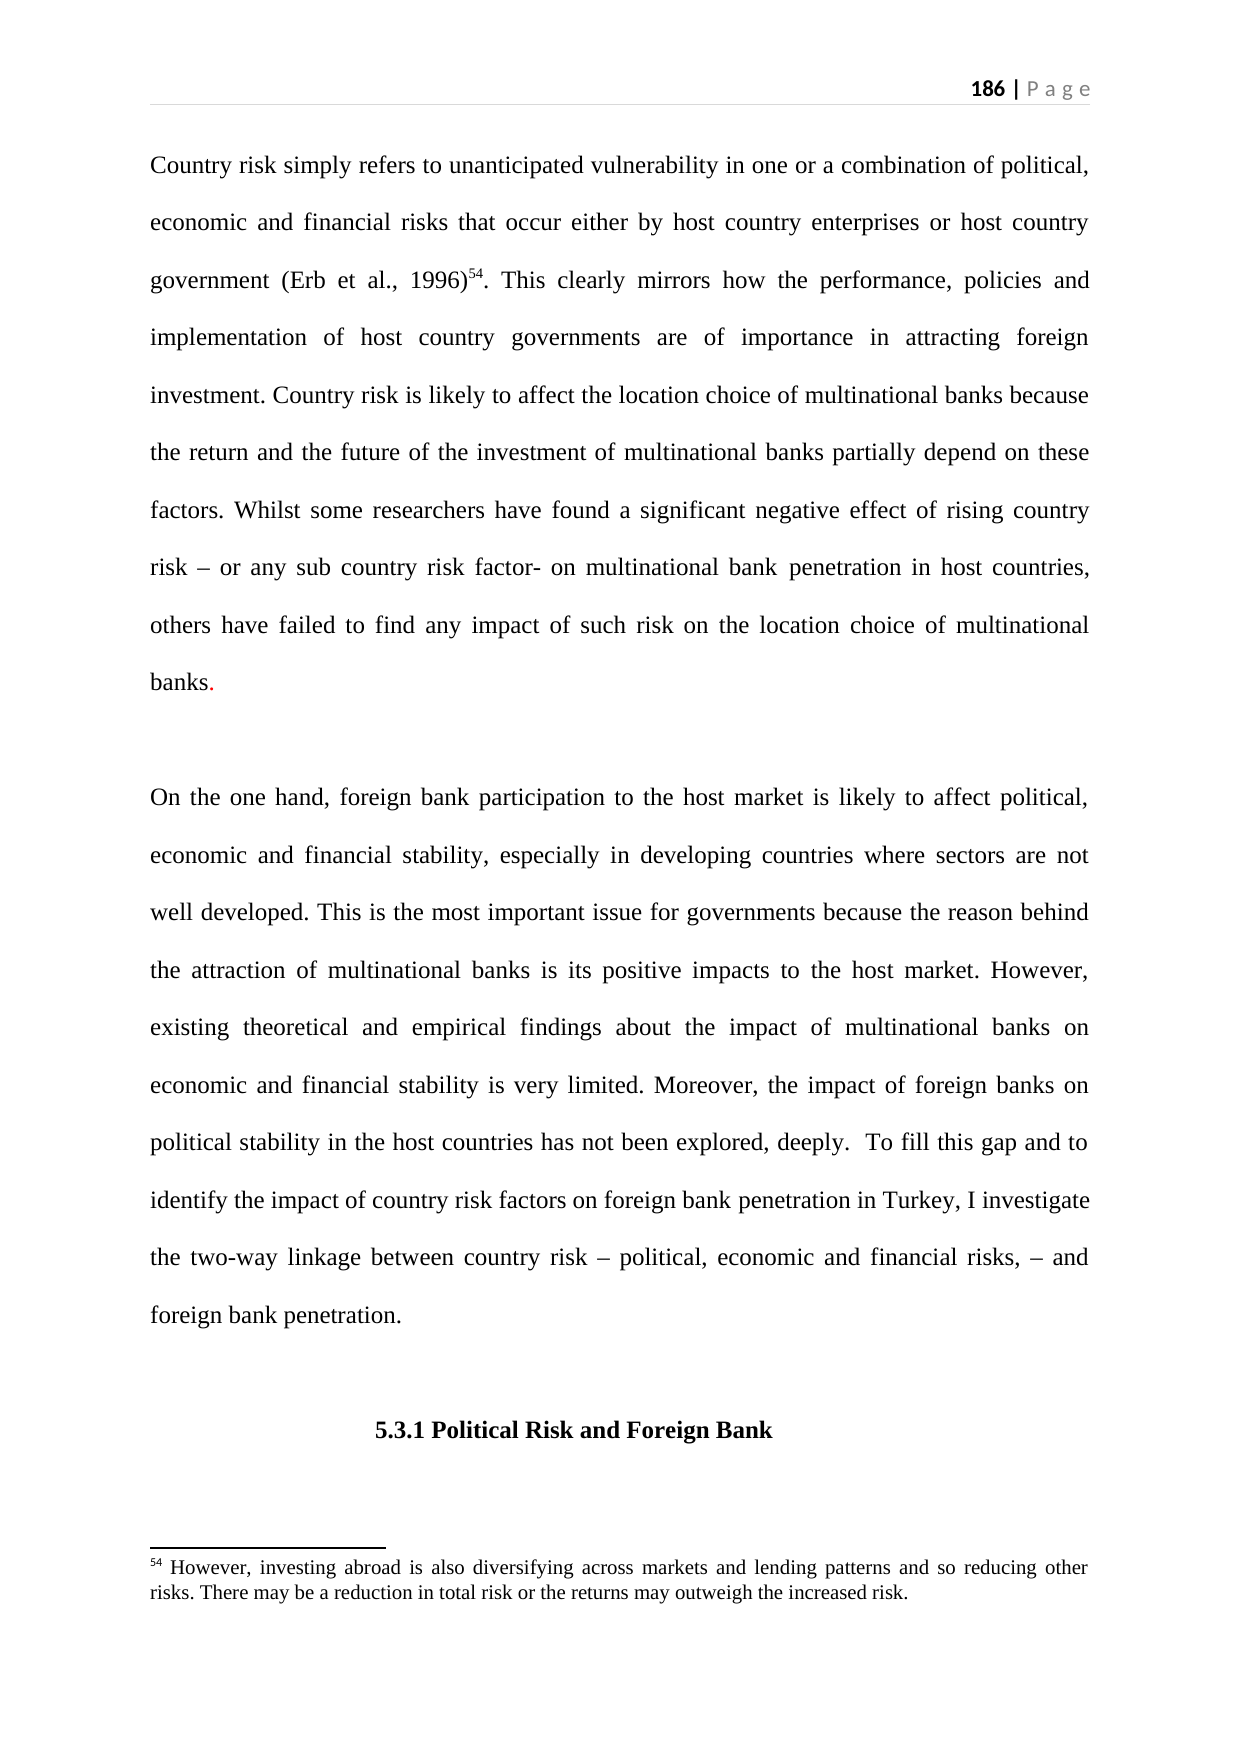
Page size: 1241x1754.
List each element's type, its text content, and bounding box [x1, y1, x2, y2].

text 5.3.1 Political Risk and Foreign Bank [150, 1415, 1090, 1444]
text Country risk simply refers to unanticipated vulnerability in one or a combination of political, economic and financial risks that occur either by host country enterprises or host country government (Erb et al., 1996). This clearly mirrors how the performance, policies and implementation of host country governments are of importance in attracting foreign investment. Country risk is likely to affect the location choice of multinational banks because the return and the future of the investment of multinational banks partially depend on these factors. Whilst some researchers have found a significant negative effect of rising country risk – or any sub country risk factor- on multinational bank penetration in host countries, others have failed to find any impact of such risk on the location choice of multinational banks. [150, 150, 1090, 696]
text On the one hand, foreign bank participation to the host market is likely to affect political, economic and financial stability, especially in developing countries where sectors are not well developed. This is the most important issue for governments because the reason behind the attraction of multinational banks is its positive impacts to the host market. However, existing theoretical and empirical findings about the impact of multinational banks on economic and financial stability is very limited. Moreover, the impact of foreign banks on political stability in the host countries has not been explored, deeply. To fill this gap and to identify the impact of country risk factors on foreign bank penetration in Turkey, I investigate the two-way linkage between country risk – political, economic and financial risks, – and foreign bank penetration. [150, 782, 1090, 1329]
